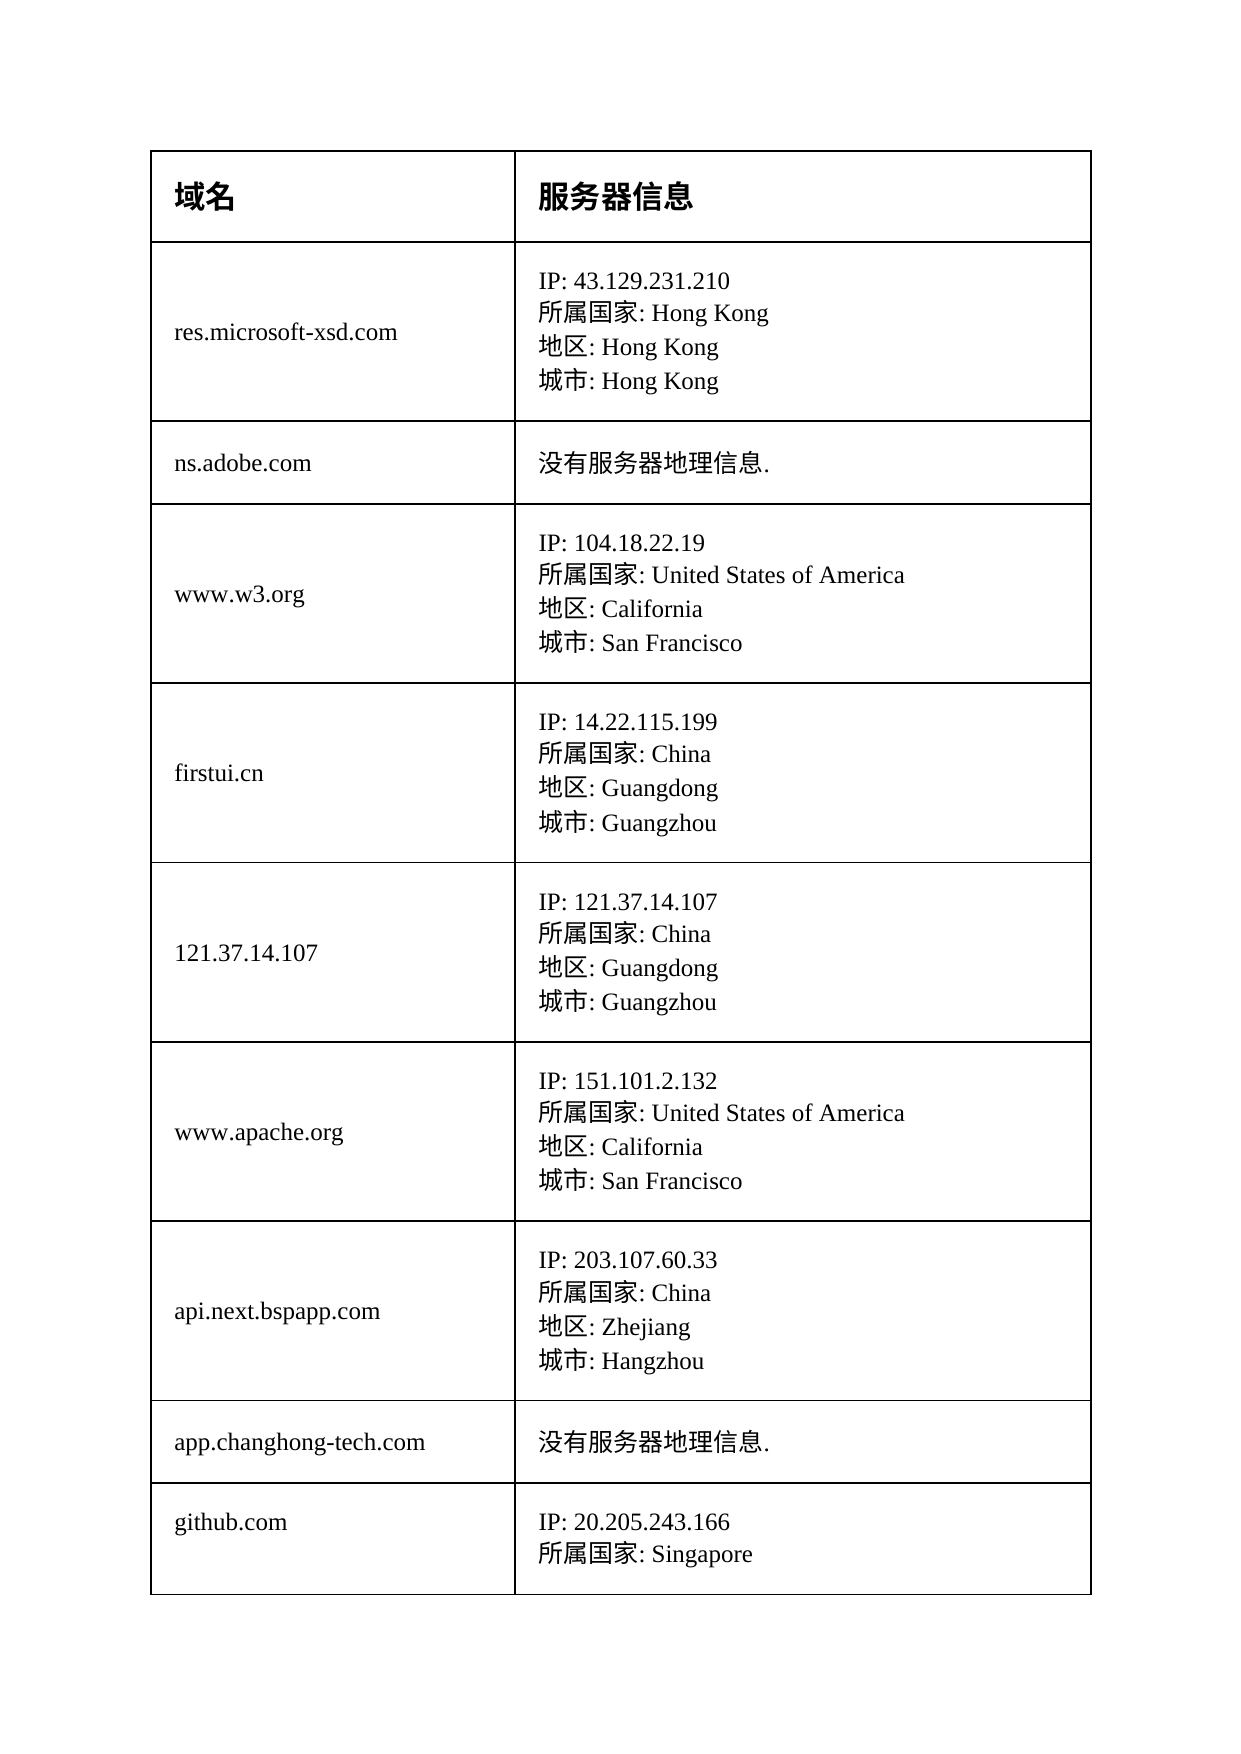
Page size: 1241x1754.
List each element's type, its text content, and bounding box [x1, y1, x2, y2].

table_cell IP: 14.22.115.199 所属国家: China 地区: Guangdong 城市: Guangzhou [516, 684, 1090, 862]
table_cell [516, 1484, 1090, 1593]
table_cell IP: 43.129.231.210 所属国家: Hong Kong 地区: Hong Kong 城市: Hong Kong [516, 243, 1090, 420]
table_header 服务器信息 [516, 152, 1090, 241]
table_cell firstui.cn [152, 684, 514, 862]
table_cell 没有服务器地理信息. [516, 1401, 1090, 1482]
table_header 域名 [152, 152, 514, 241]
table_cell app.changhong-tech.com [152, 1401, 514, 1482]
table_cell IP: 121.37.14.107 所属国家: China 地区: Guangdong 城市: Guangzhou [516, 863, 1090, 1041]
table_cell IP: 151.101.2.132 所属国家: United States of America 地区: California 城市: San Francisco [516, 1043, 1090, 1220]
table_cell IP: 203.107.60.33 所属国家: China 地区: Zhejiang 城市: Hangzhou [516, 1222, 1090, 1400]
table_cell res.microsoft-xsd.com [152, 243, 514, 420]
table_cell IP: 104.18.22.19 所属国家: United States of America 地区: California 城市: San Francisco [516, 505, 1090, 682]
table_cell 121.37.14.107 [152, 863, 514, 1041]
table_cell www.apache.org [152, 1043, 514, 1220]
table_cell github.com [152, 1484, 514, 1593]
table_cell api.next.bspapp.com [152, 1222, 514, 1400]
table_cell ns.adobe.com [152, 422, 514, 503]
table_cell www.w3.org [152, 505, 514, 682]
table_cell 没有服务器地理信息. [516, 422, 1090, 503]
